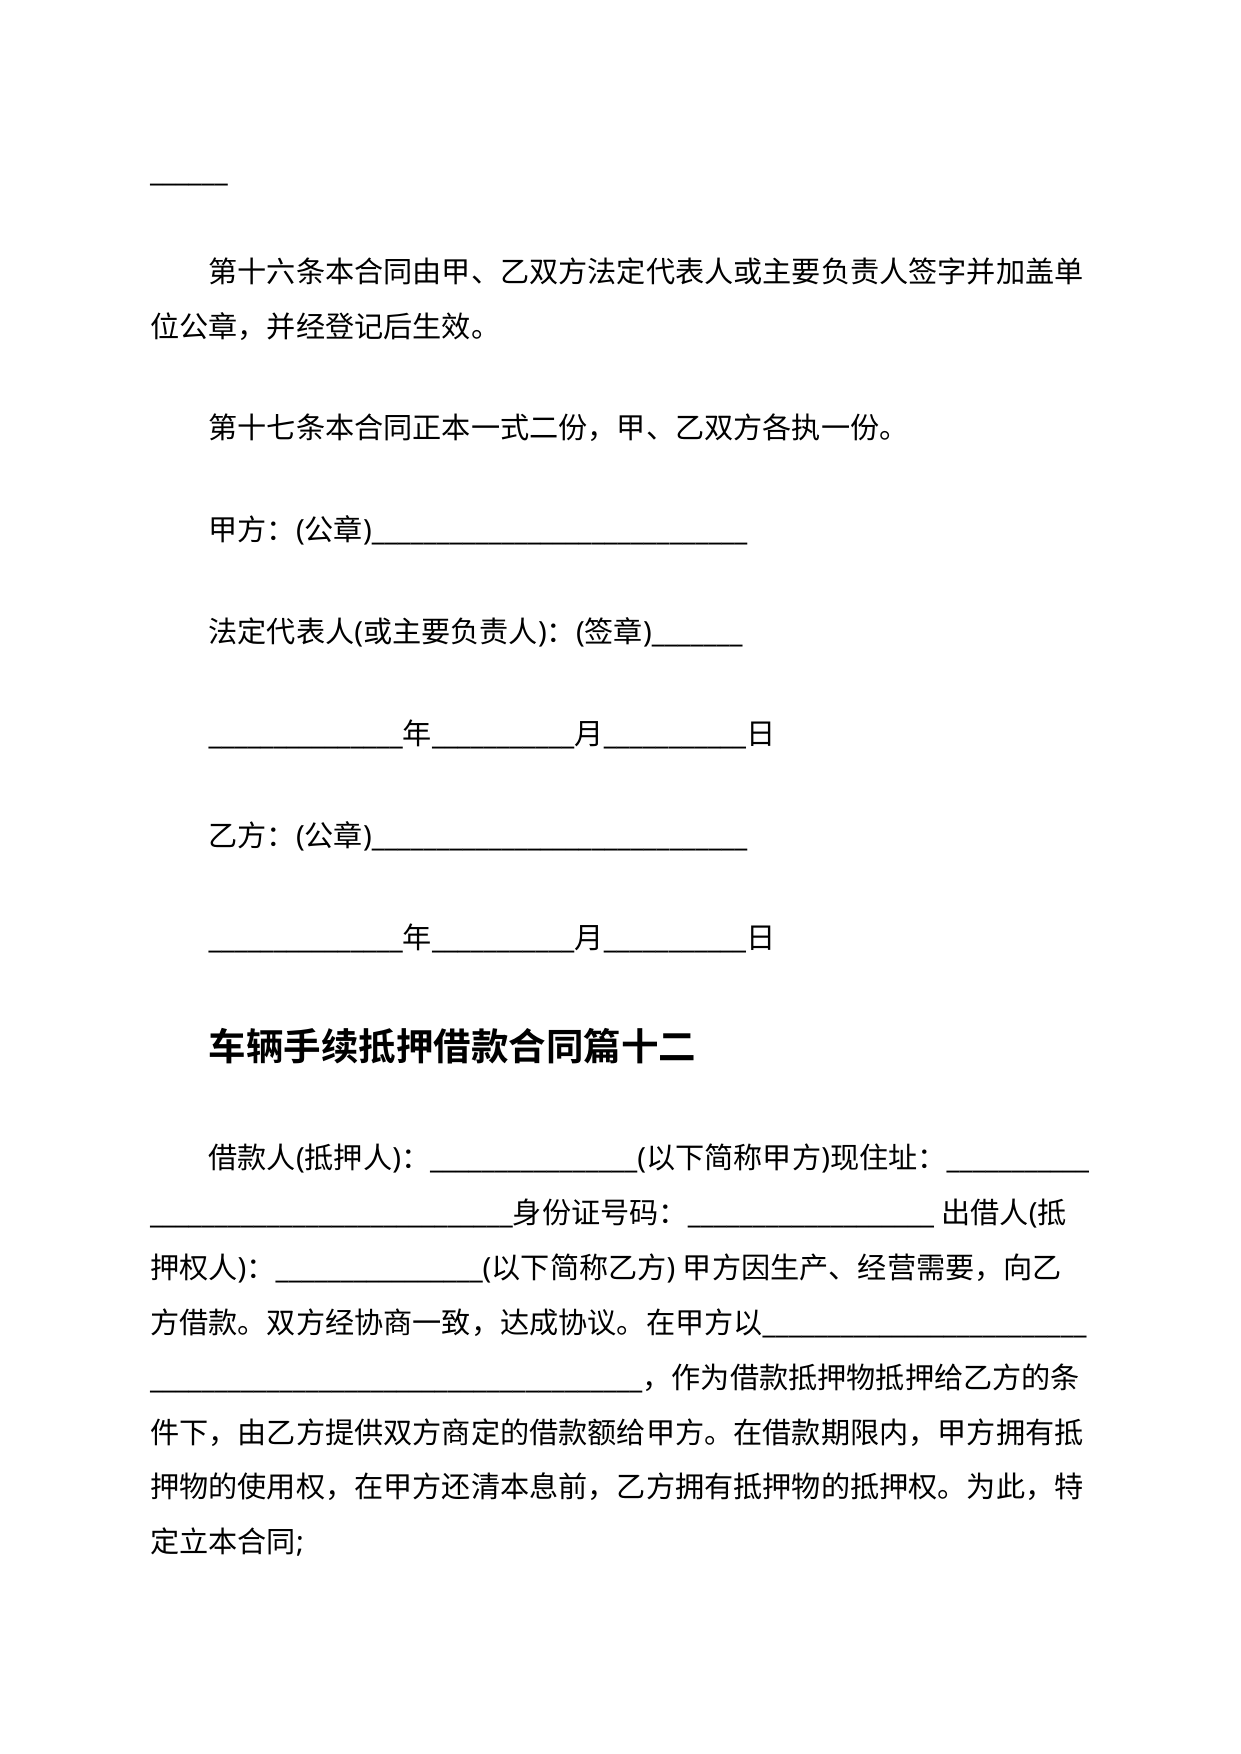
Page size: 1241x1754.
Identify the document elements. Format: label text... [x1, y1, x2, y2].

text _______________年___________月___________日 [150, 711, 1090, 753]
text 第十七条本合同正本一式二份，甲、乙双方各执一份。 [150, 405, 1090, 447]
text 借款人(抵押人)：________________(以下简称甲方)现住址：_______________________________________身份证号码：___________________ 出借人(抵押权人)：________________(以下简称乙方) 甲方因生产、经营需要，向乙方借款。双方经协商一致，达成协议。在甲方以_______________________________________________________________，作为借款抵押物抵押给乙方的条件下，由乙方提供双方商定的借款额给甲方。在借款期限内，甲方拥有抵押物的使用权，在甲方还清本息前，乙方拥有抵押物的抵押权。为此，特定立本合同; [150, 1134, 1090, 1561]
text 车辆手续抵押借款合同篇十二 [150, 1017, 1090, 1071]
text 第十六条本合同由甲、乙双方法定代表人或主要负责人签字并加盖单位公章，并经登记后生效。 [150, 248, 1090, 346]
text 法定代表人(或主要负责人)：(签章)_______ [150, 609, 1090, 651]
text _______________年___________月___________日 [150, 915, 1090, 957]
text 甲方：(公章)_____________________________ [150, 507, 1090, 549]
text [150, 150, 1090, 190]
text 乙方：(公章)_____________________________ [150, 813, 1090, 855]
